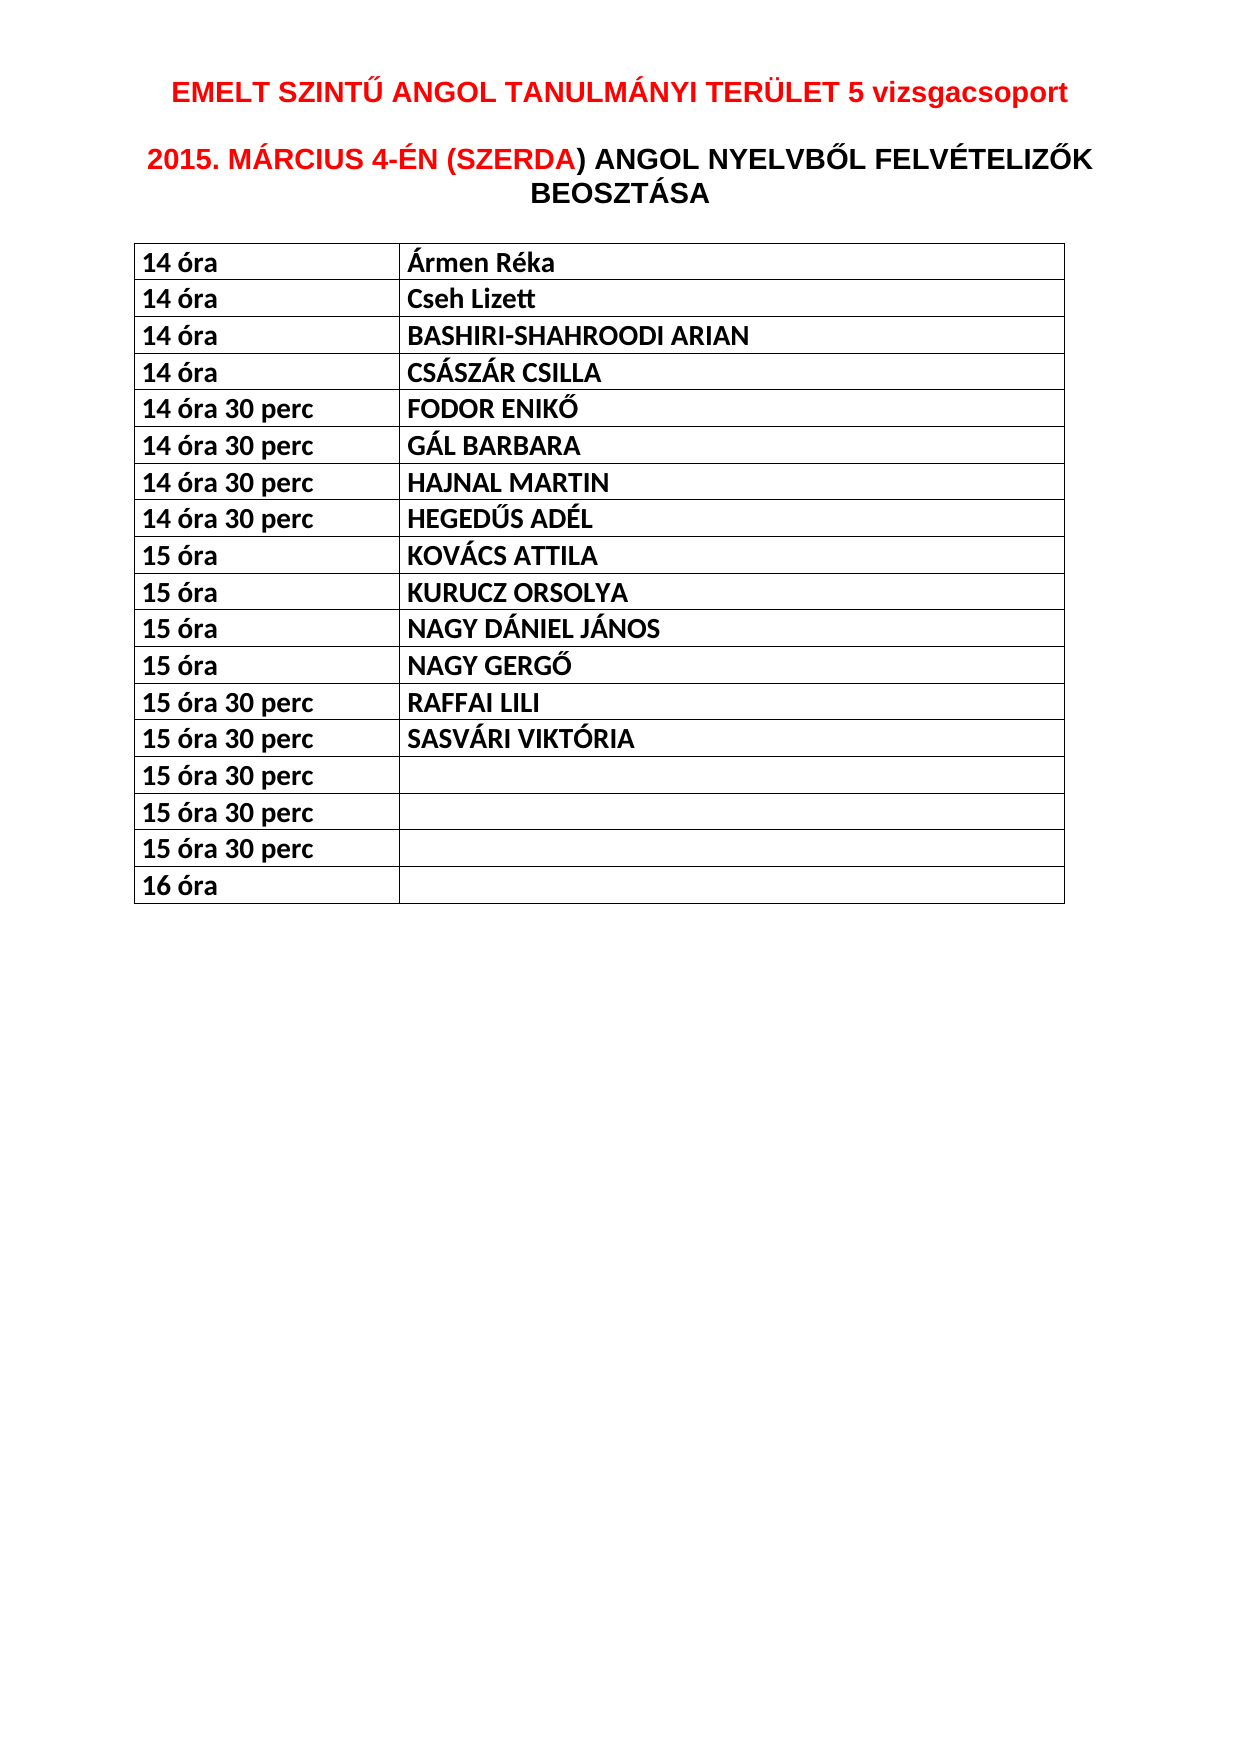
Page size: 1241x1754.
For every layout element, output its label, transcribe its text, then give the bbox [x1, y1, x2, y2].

table_header 14 óra [135, 244, 399, 279]
table_cell 14 óra [135, 280, 399, 316]
table_cell 15 óra 30 perc [135, 830, 399, 866]
table_cell Cseh Lizett [400, 280, 1064, 316]
table_cell 14 óra 30 perc [135, 427, 399, 463]
table_cell 15 óra [135, 647, 399, 683]
table_cell BASHIRI-SHAHROODI ARIAN [400, 317, 1064, 353]
table_cell 14 óra 30 perc [135, 464, 399, 499]
table_cell KURUCZ ORSOLYA [400, 574, 1064, 609]
table_cell [400, 794, 1064, 829]
table_cell FODOR ENIKŐ [400, 390, 1064, 426]
table_cell 16 óra [135, 867, 399, 903]
table_cell GÁL BARBARA [400, 427, 1064, 463]
table_cell 15 óra 30 perc [135, 794, 399, 829]
table_cell KOVÁCS ATTILA [400, 537, 1064, 573]
table_cell 14 óra 30 perc [135, 500, 399, 536]
table_cell SASVÁRI VIKTÓRIA [400, 720, 1064, 756]
text EMELT SZINTŰ ANGOL TANULMÁNYI TERÜLET 5 vizsgacsoport [75, 75, 1165, 108]
table_cell [400, 830, 1064, 866]
table_cell 15 óra 30 perc [135, 684, 399, 719]
table_cell NAGY DÁNIEL JÁNOS [400, 610, 1064, 646]
table_cell 15 óra 30 perc [135, 757, 399, 793]
table_cell 15 óra [135, 610, 399, 646]
table_cell CSÁSZÁR CSILLA [400, 354, 1064, 389]
table_cell 15 óra 30 perc [135, 720, 399, 756]
text 2015. MÁRCIUS 4-ÉN (SZERDA) ANGOL NYELVBŐL FELVÉTELIZŐK BEOSZTÁSA [75, 142, 1165, 209]
table_cell 14 óra [135, 354, 399, 389]
table_cell HAJNAL MARTIN [400, 464, 1064, 499]
table_cell 14 óra 30 perc [135, 390, 399, 426]
table_cell 14 óra [135, 317, 399, 353]
table_cell 15 óra [135, 537, 399, 573]
table_cell RAFFAI LILI [400, 684, 1064, 719]
table_header Ármen Réka [400, 244, 1064, 279]
table_cell [400, 757, 1064, 793]
table_cell NAGY GERGŐ [400, 647, 1064, 683]
table_cell 15 óra [135, 574, 399, 609]
table_cell HEGEDŰS ADÉL [400, 500, 1064, 536]
table_cell [400, 867, 1064, 903]
